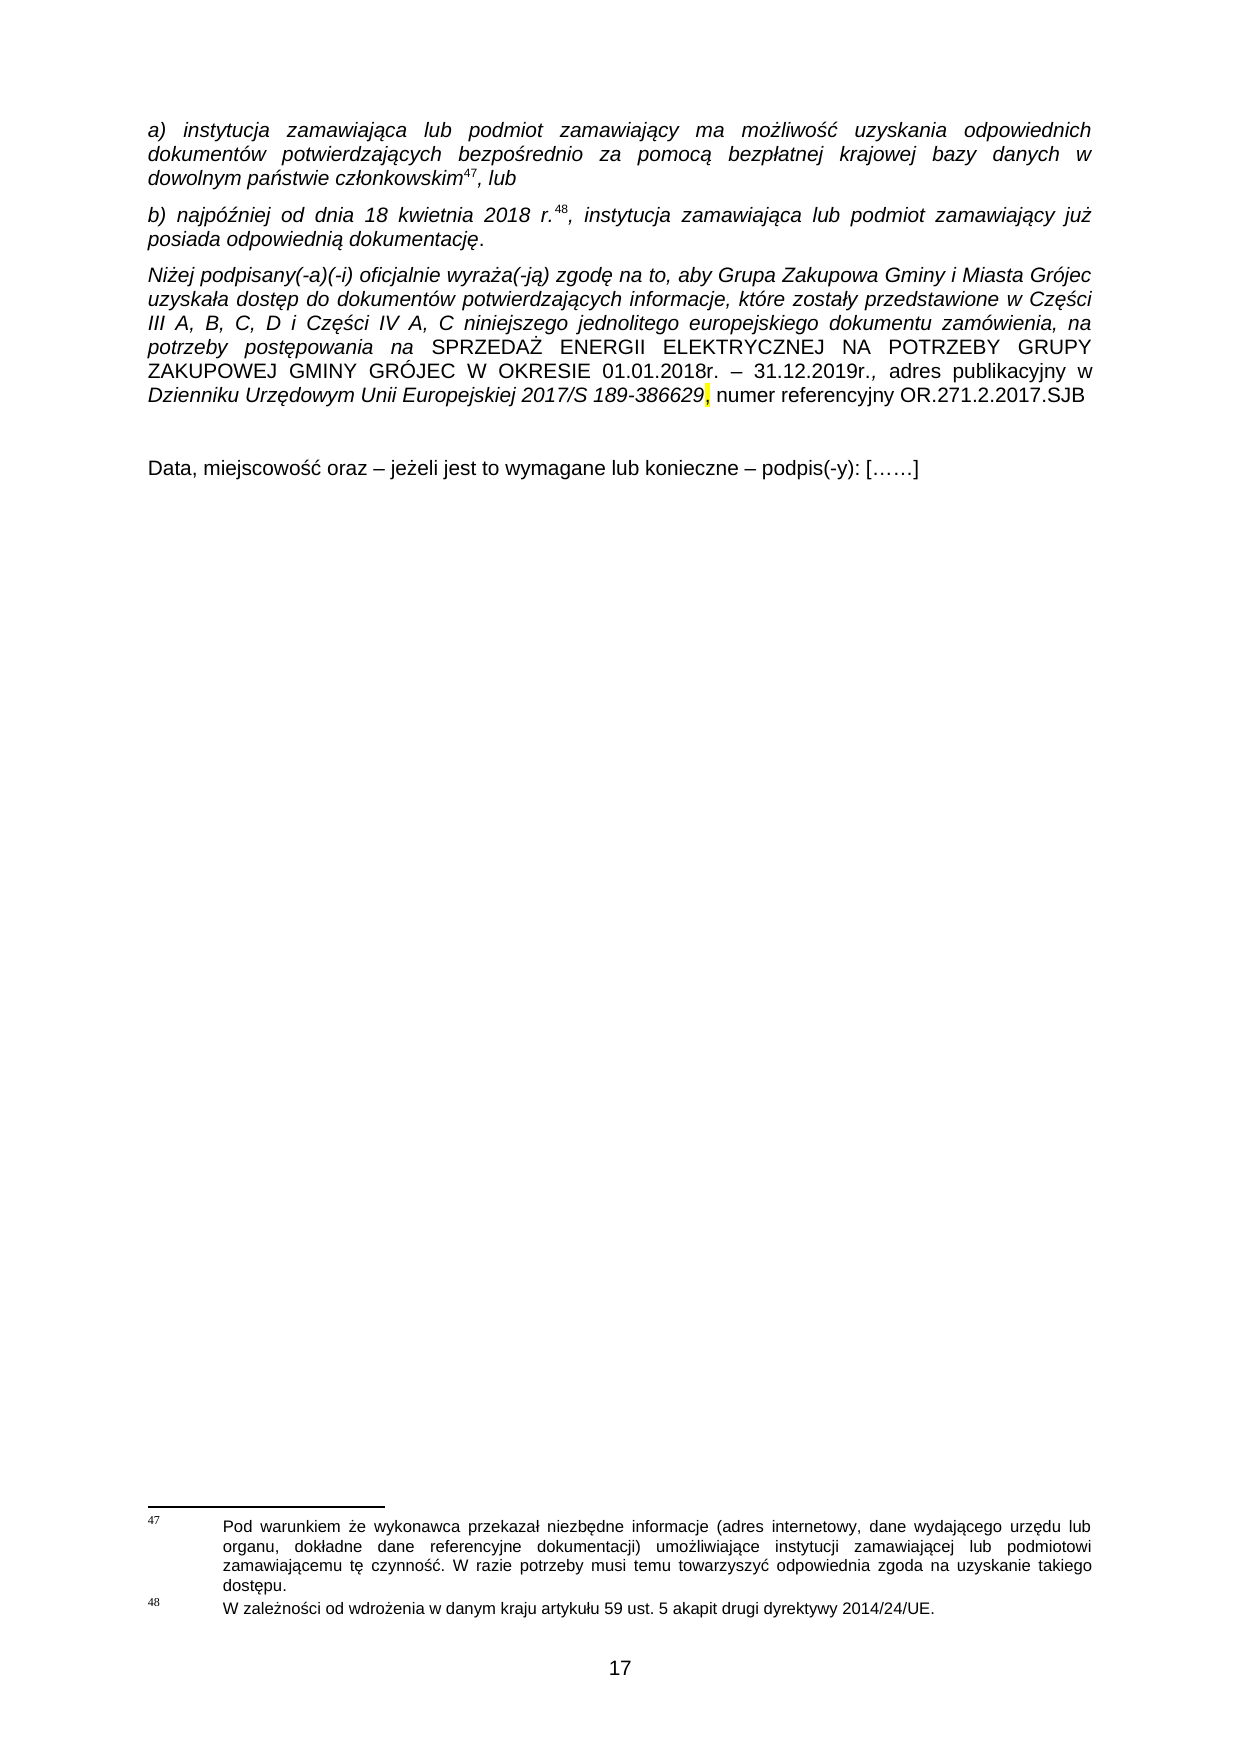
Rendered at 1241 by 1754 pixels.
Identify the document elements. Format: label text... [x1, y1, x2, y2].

text b) najpóźniej od dnia 18 kwietnia 2018 r., instytucja zamawiająca lub podmiot zamawiający już posiada odpowiednią dokumentację. [148, 202, 1093, 250]
text Niżej podpisany(-a)(-i) oficjalnie wyraża(-ją) zgodę na to, aby Grupa Zakupowa Gminy i Miasta Grójec uzyskała dostęp do dokumentów potwierdzających informacje, które zostały przedstawione w Części III A, B, C, D i Części IV A, C niniejszego jednolitego europejskiego dokumentu zamówienia, na potrzeby postępowania na SPRZEDAŻ ENERGII ELEKTRYCZNEJ NA POTRZEBY GRUPY ZAKUPOWEJ GMINY GRÓJEC W OKRESIE 01.01.2018r. – 31.12.2019r., adres publikacyjny w Dzienniku Urzędowym Unii Europejskiej 2017/S 189-386629, numer referencyjny OR.271.2.2017.SJB [148, 263, 1093, 407]
text Data, miejscowość oraz – jeżeli jest to wymagane lub konieczne – podpis(-y): [……] [148, 456, 1093, 479]
text a) instytucja zamawiająca lub podmiot zamawiający ma możliwość uzyskania odpowiednich dokumentów potwierdzających bezpośrednio za pomocą bezpłatnej krajowej bazy danych w dowolnym państwie członkowskim, lub [148, 118, 1093, 190]
